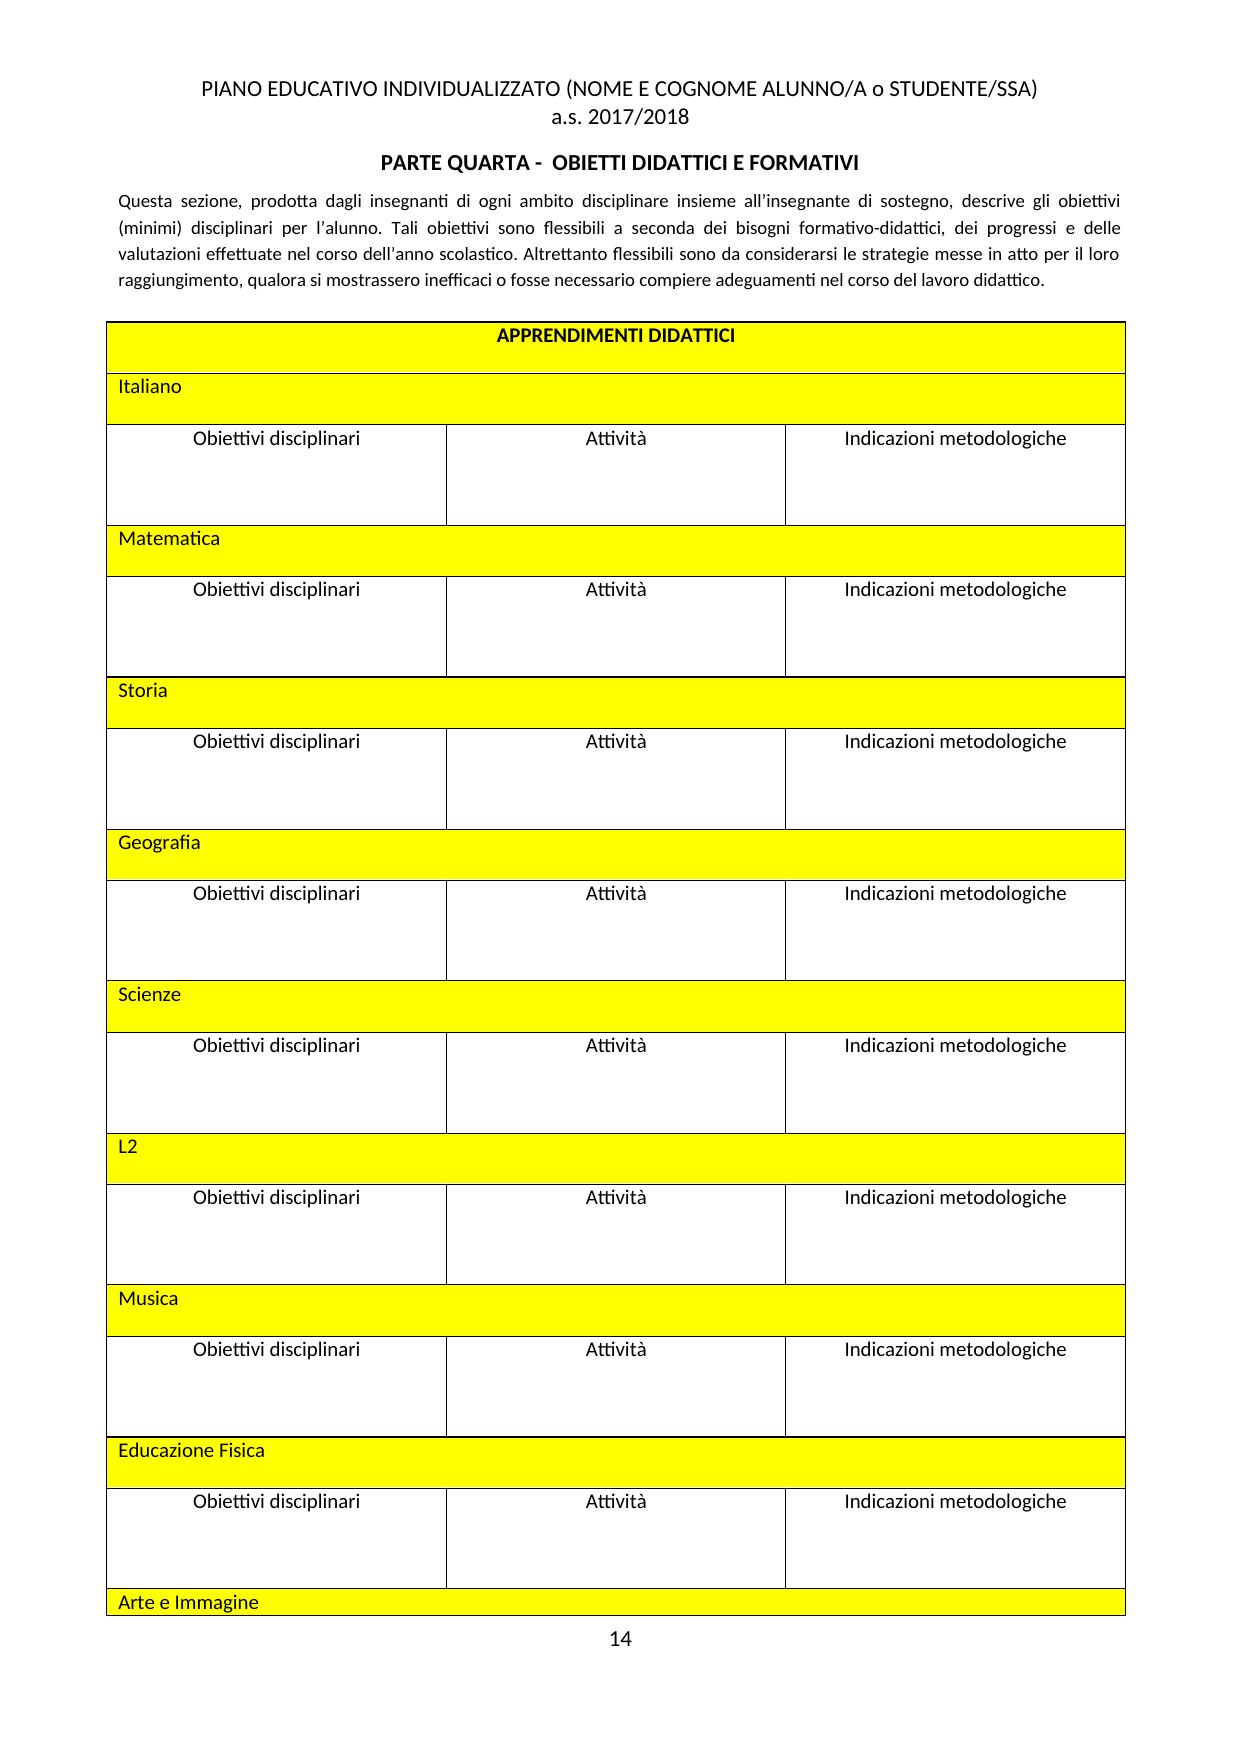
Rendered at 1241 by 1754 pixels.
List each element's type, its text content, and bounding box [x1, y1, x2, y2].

table_cell L2 [107, 1134, 1125, 1183]
table_cell Scienze [107, 981, 1125, 1032]
table_cell Obiettivi disciplinari [107, 881, 446, 980]
table_header APPRENDIMENTI DIDATTICI [107, 323, 1125, 372]
table_cell Attività [447, 425, 785, 524]
table_cell Attività [447, 1337, 785, 1436]
table_cell Obiettivi disciplinari [107, 425, 446, 524]
table_cell Educazione Fisica [107, 1438, 1125, 1487]
table_cell Attività [447, 1033, 785, 1132]
table_cell Matematica [107, 526, 1125, 576]
table_cell Attività [447, 577, 785, 676]
table_cell Storia [107, 678, 1125, 728]
table_cell Attività [447, 729, 785, 828]
table_cell Obiettivi disciplinari [107, 1185, 446, 1284]
text Questa sezione, prodotta dagli insegnanti di ogni ambito disciplinare insieme all’insegnante di sostegno, descrive gli obiettivi (minimi) disciplinari per l’alunno. Tali obiettivi sono flessibili a seconda dei bisogni formativo-didattici, dei progressi e delle valutazioni effettuate nel corso dell’anno scolastico. Altrettanto flessibili sono da considerarsi le strategie messe in atto per il loro raggiungimento, qualora si mostrassero inefficaci o fosse necessario compiere adeguamenti nel corso del lavoro didattico. [118, 189, 1122, 292]
table_cell Indicazioni metodologiche [786, 1489, 1125, 1588]
table_cell Indicazioni metodologiche [786, 425, 1125, 524]
table_cell Indicazioni metodologiche [786, 729, 1125, 828]
table_cell Obiettivi disciplinari [107, 1337, 446, 1436]
table_cell Italiano [107, 374, 1125, 424]
table_cell Attività [447, 1489, 785, 1588]
table_cell Arte e Immagine [107, 1589, 1125, 1615]
table_cell Geografia [107, 830, 1125, 879]
table_cell Musica [107, 1285, 1125, 1336]
table_cell Attività [447, 1185, 785, 1284]
table_cell Obiettivi disciplinari [107, 729, 446, 828]
table_cell Indicazioni metodologiche [786, 577, 1125, 676]
table_cell Attività [447, 881, 785, 980]
table_cell Obiettivi disciplinari [107, 577, 446, 676]
table_cell Obiettivi disciplinari [107, 1033, 446, 1132]
table_cell Indicazioni metodologiche [786, 1337, 1125, 1436]
text PARTE QUARTA - OBIETTI DIDATTICI E FORMATIVI [118, 148, 1122, 176]
table_cell Indicazioni metodologiche [786, 1185, 1125, 1284]
table_cell Indicazioni metodologiche [786, 1033, 1125, 1132]
table_cell Indicazioni metodologiche [786, 881, 1125, 980]
table_cell Obiettivi disciplinari [107, 1489, 446, 1588]
